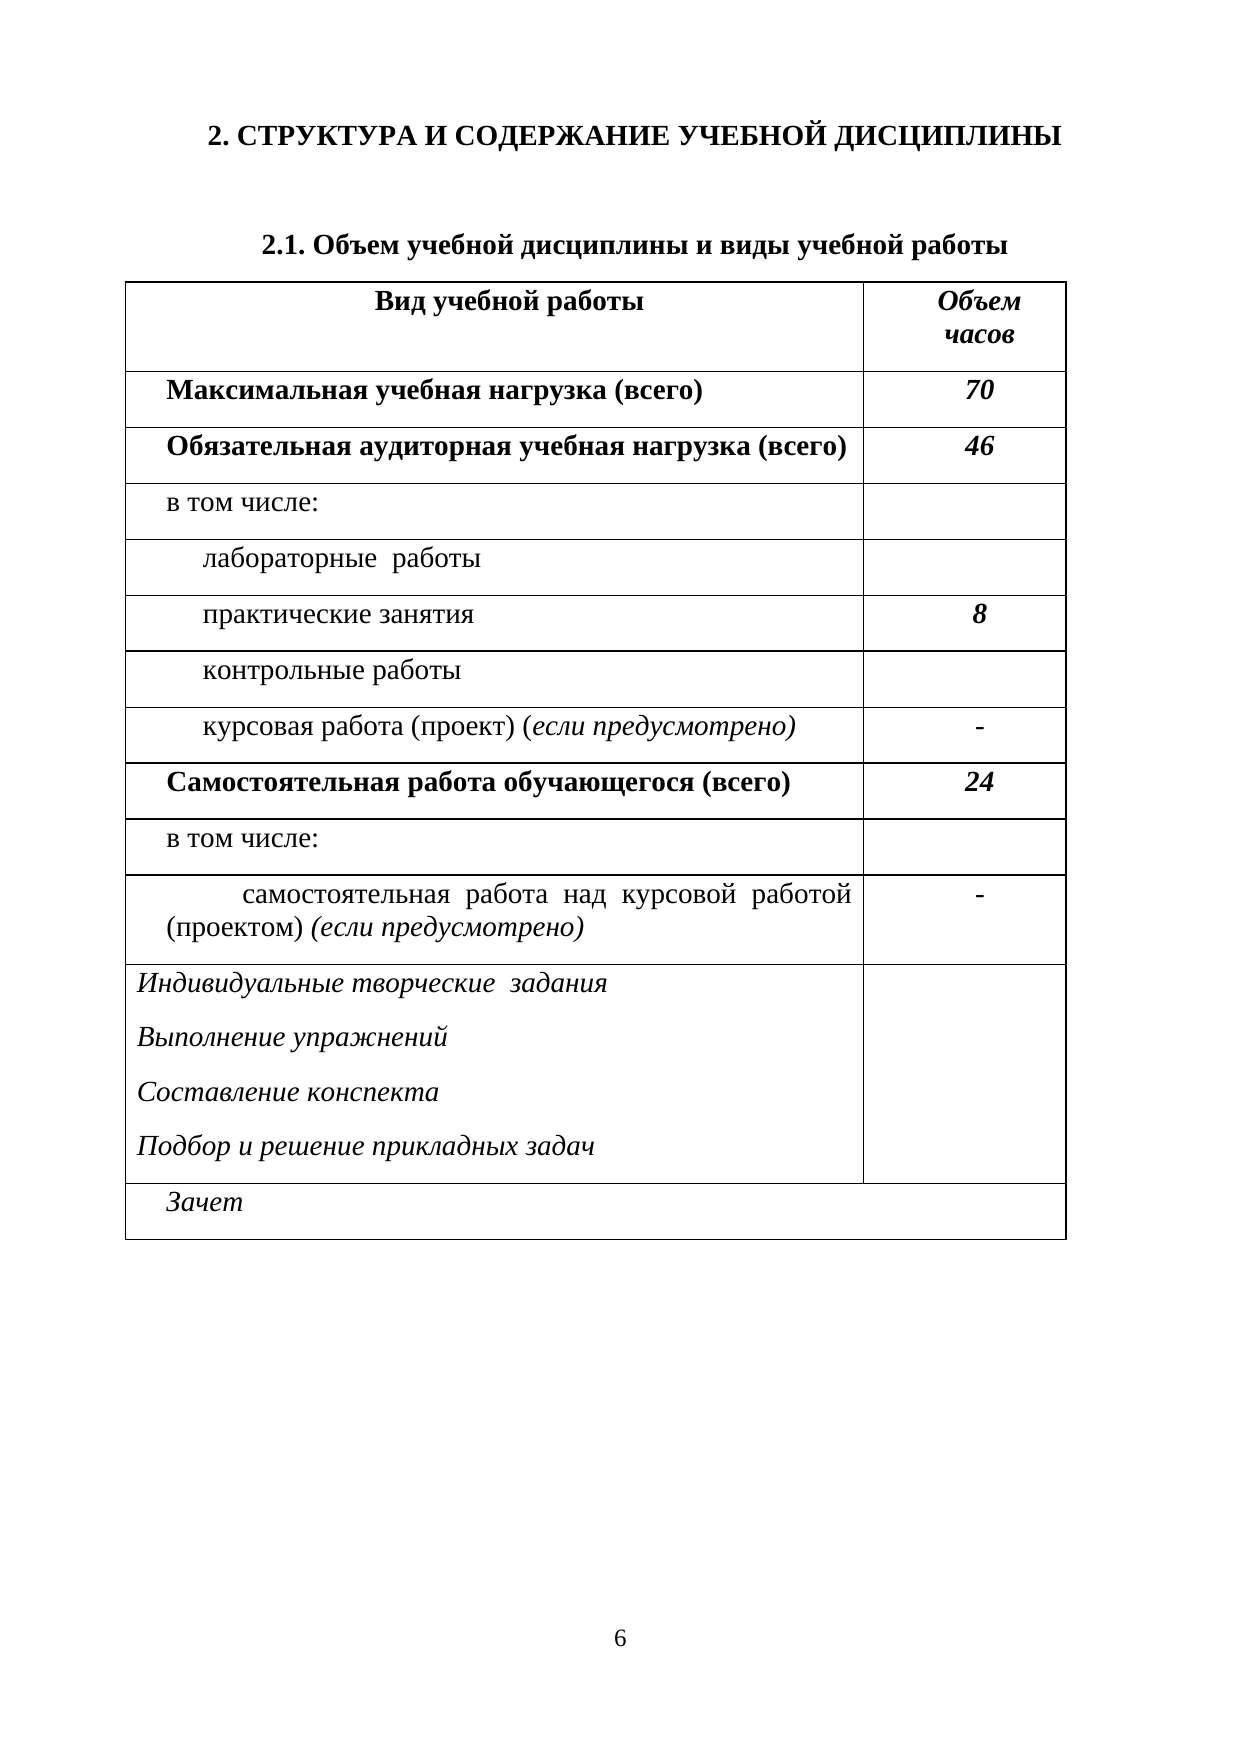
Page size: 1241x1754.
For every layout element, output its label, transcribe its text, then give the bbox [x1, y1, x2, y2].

table_cell 8 [864, 596, 1065, 650]
table_cell самостоятельная работа над курсовой работой (проектом) (если предусмотрено) [126, 876, 863, 964]
table_cell практические занятия [126, 596, 863, 650]
table_cell [864, 820, 1065, 874]
table_cell в том числе: [126, 484, 863, 538]
table_cell [864, 540, 1065, 594]
table_cell 70 [864, 372, 1065, 427]
table_cell лабораторные работы [126, 540, 863, 594]
table_cell Самостоятельная работа обучающегося (всего) [126, 764, 863, 818]
table_header Объем часов [864, 283, 1065, 371]
table_cell контрольные работы [126, 652, 863, 706]
table_cell в том числе: [126, 820, 863, 874]
table_cell [864, 484, 1065, 538]
table_cell [864, 965, 1065, 1183]
text 2.1. Объем учебной дисциплины и виды учебной работы [118, 227, 1152, 260]
table_cell [864, 652, 1065, 706]
table_cell Индивидуальные творческие задания Выполнение упражнений Составление конспекта Подбор и решение прикладных задач [126, 965, 863, 1183]
table_cell - [864, 876, 1065, 964]
table_cell 24 [864, 764, 1065, 818]
table_cell Зачет [126, 1184, 1065, 1239]
table_cell 46 [864, 428, 1065, 483]
table_cell - [864, 708, 1065, 762]
table_cell Обязательная аудиторная учебная нагрузка (всего) [126, 428, 863, 483]
table_cell курсовая работа (проект) (если предусмотрено) [126, 708, 863, 762]
text 2. СТРУКТУРА И СОДЕРЖАНИЕ УЧЕБНОЙ ДИСЦИПЛИНЫ [118, 118, 1152, 152]
table_header Вид учебной работы [126, 283, 863, 371]
table_cell Максимальная учебная нагрузка (всего) [126, 372, 863, 427]
